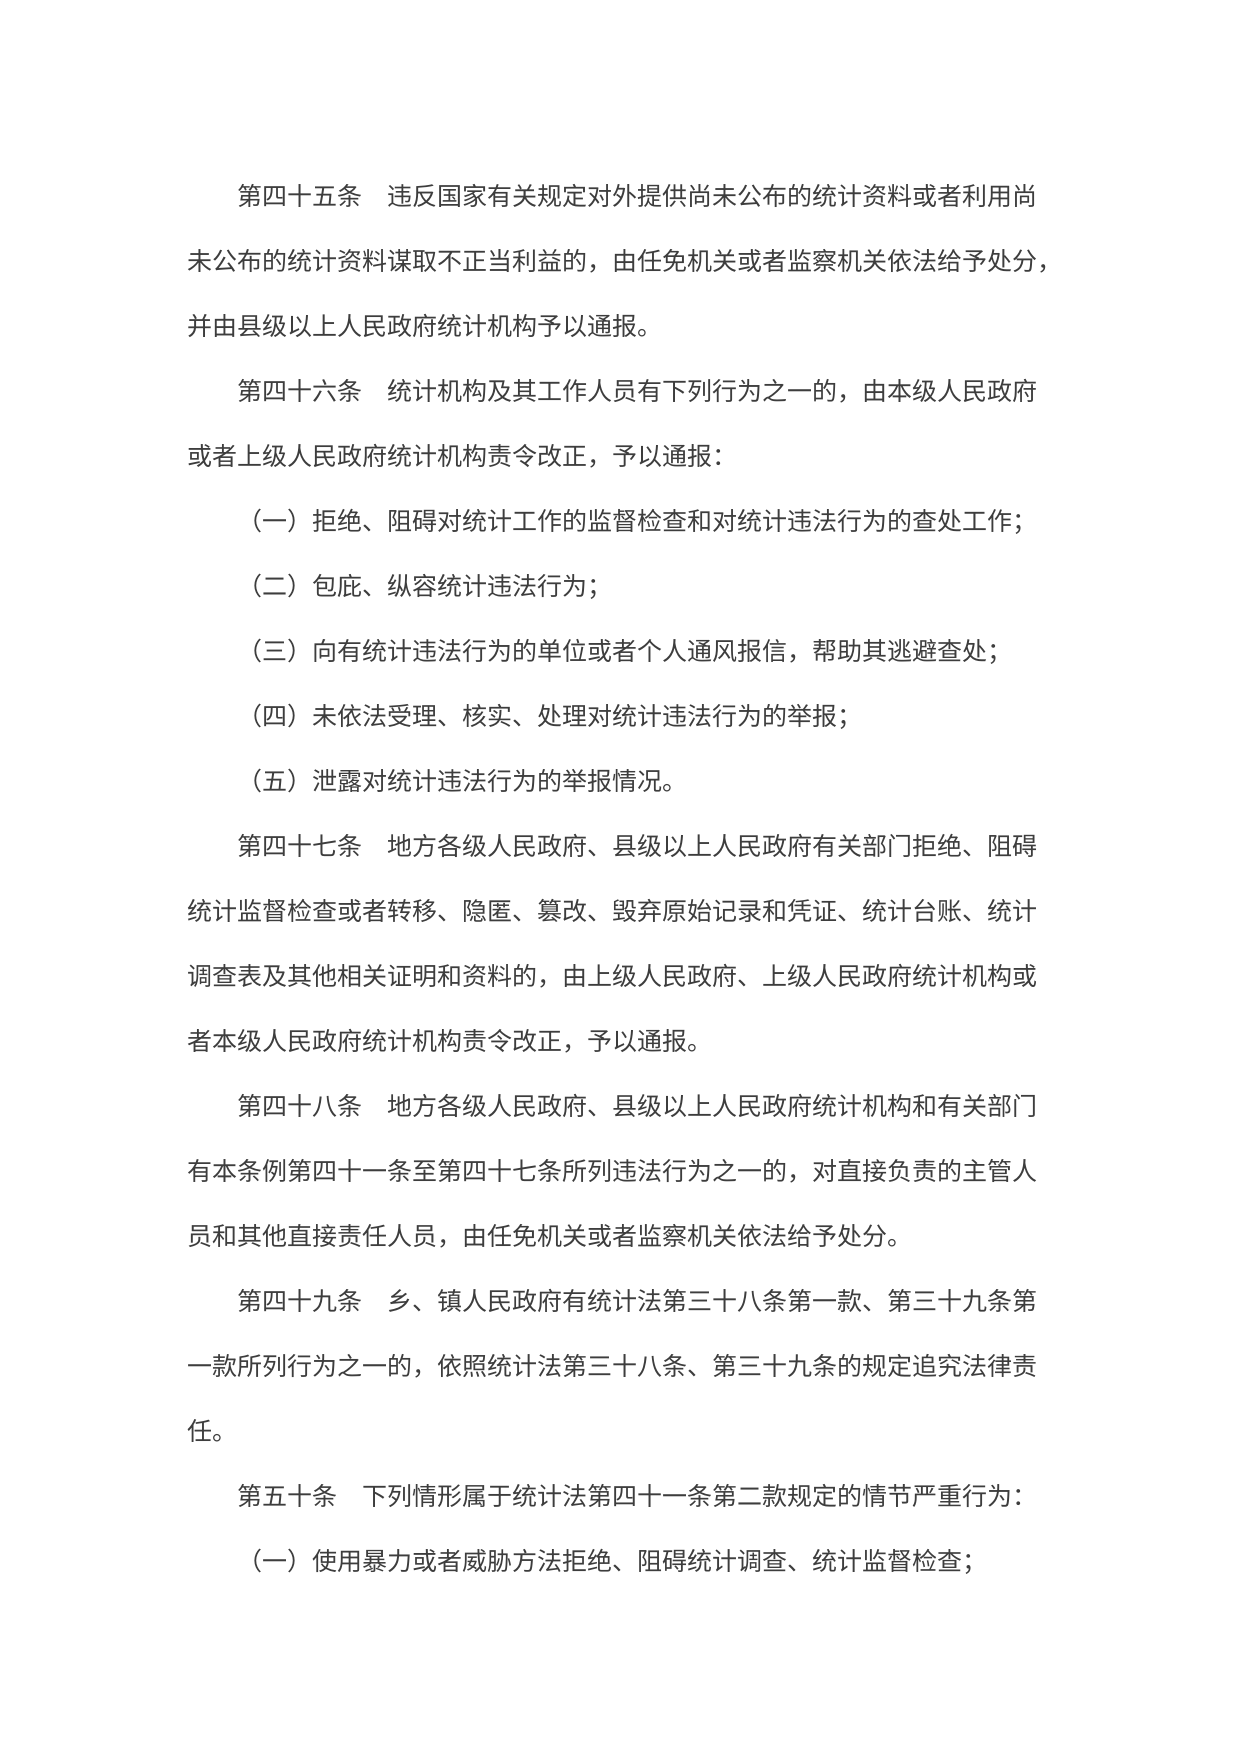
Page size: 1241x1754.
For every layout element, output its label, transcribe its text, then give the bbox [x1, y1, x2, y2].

text （二）包庇、纵容统计违法行为； [187, 552, 1053, 617]
text 第四十五条 违反国家有关规定对外提供尚未公布的统计资料或者利用尚未公布的统计资料谋取不正当利益的，由任免机关或者监察机关依法给予处分，并由县级以上人民政府统计机构予以通报。 [187, 162, 1053, 357]
text 第四十九条 乡、镇人民政府有统计法第三十八条第一款、第三十九条第一款所列行为之一的，依照统计法第三十八条、第三十九条的规定追究法律责任。 [187, 1267, 1053, 1462]
text （一）拒绝、阻碍对统计工作的监督检查和对统计违法行为的查处工作； [187, 487, 1053, 552]
text （三）向有统计违法行为的单位或者个人通风报信，帮助其逃避查处； [187, 617, 1053, 682]
text 第四十七条 地方各级人民政府、县级以上人民政府有关部门拒绝、阻碍统计监督检查或者转移、隐匿、篡改、毁弃原始记录和凭证、统计台账、统计调查表及其他相关证明和资料的，由上级人民政府、上级人民政府统计机构或者本级人民政府统计机构责令改正，予以通报。 [187, 812, 1053, 1072]
text 第四十六条 统计机构及其工作人员有下列行为之一的，由本级人民政府或者上级人民政府统计机构责令改正，予以通报： [187, 357, 1053, 487]
text （五）泄露对统计违法行为的举报情况。 [187, 747, 1053, 812]
text （四）未依法受理、核实、处理对统计违法行为的举报； [187, 682, 1053, 747]
text 第五十条 下列情形属于统计法第四十一条第二款规定的情节严重行为： [187, 1462, 1053, 1527]
text （一）使用暴力或者威胁方法拒绝、阻碍统计调查、统计监督检查； [187, 1527, 1053, 1592]
text 第四十八条 地方各级人民政府、县级以上人民政府统计机构和有关部门有本条例第四十一条至第四十七条所列违法行为之一的，对直接负责的主管人员和其他直接责任人员，由任免机关或者监察机关依法给予处分。 [187, 1072, 1053, 1267]
